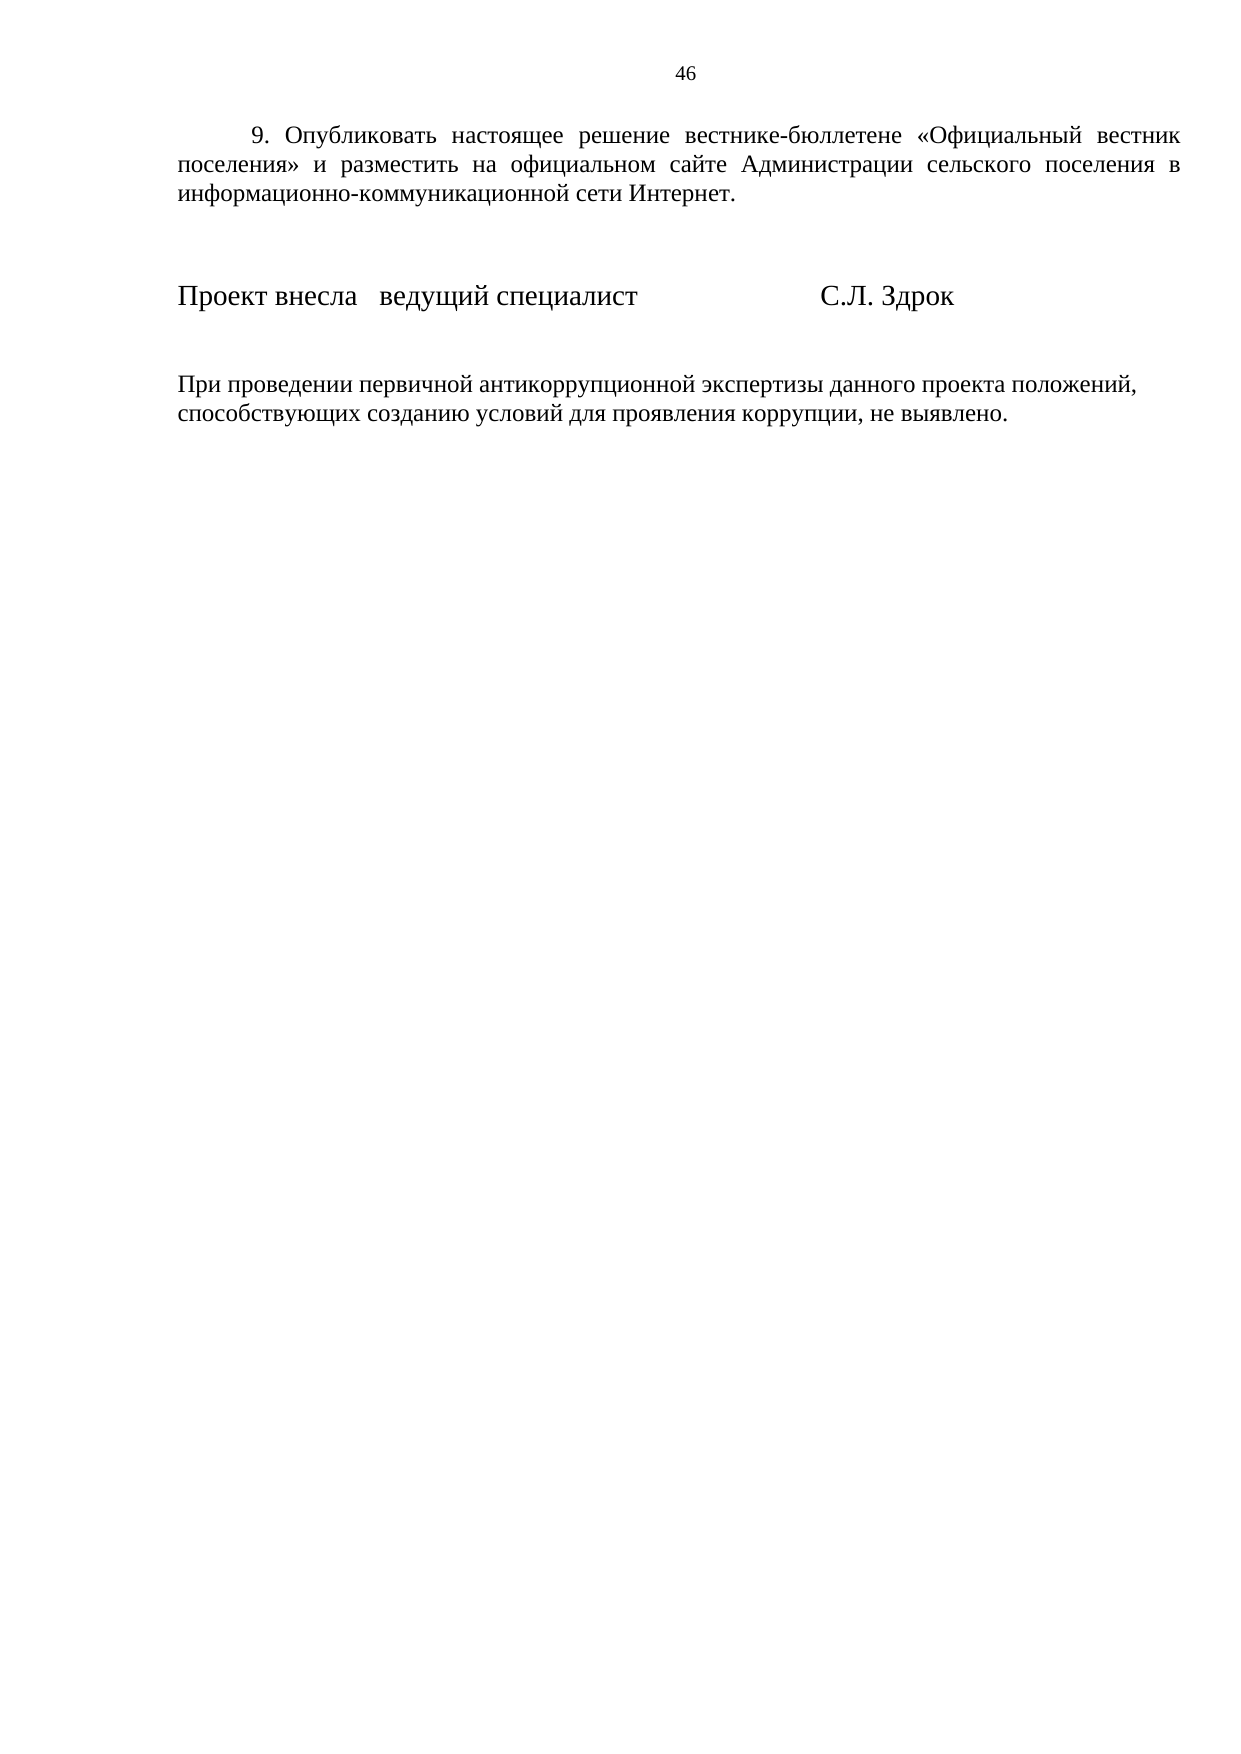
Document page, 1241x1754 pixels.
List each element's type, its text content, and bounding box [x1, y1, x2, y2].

text 9. Опубликовать настоящее решение вестнике-бюллетене «Официальный вестник поселения» и разместить на официальном сайте Администрации сельского поселения в информационно-коммуникационной сети Интернет. [177, 121, 1181, 207]
text При проведении первичной антикоррупционной экспертизы данного проекта положений, способствующих созданию условий для проявления коррупции, не выявлено. [177, 369, 1181, 426]
text Проект внесла ведущий специалист С.Л. Здрок [177, 274, 1181, 311]
